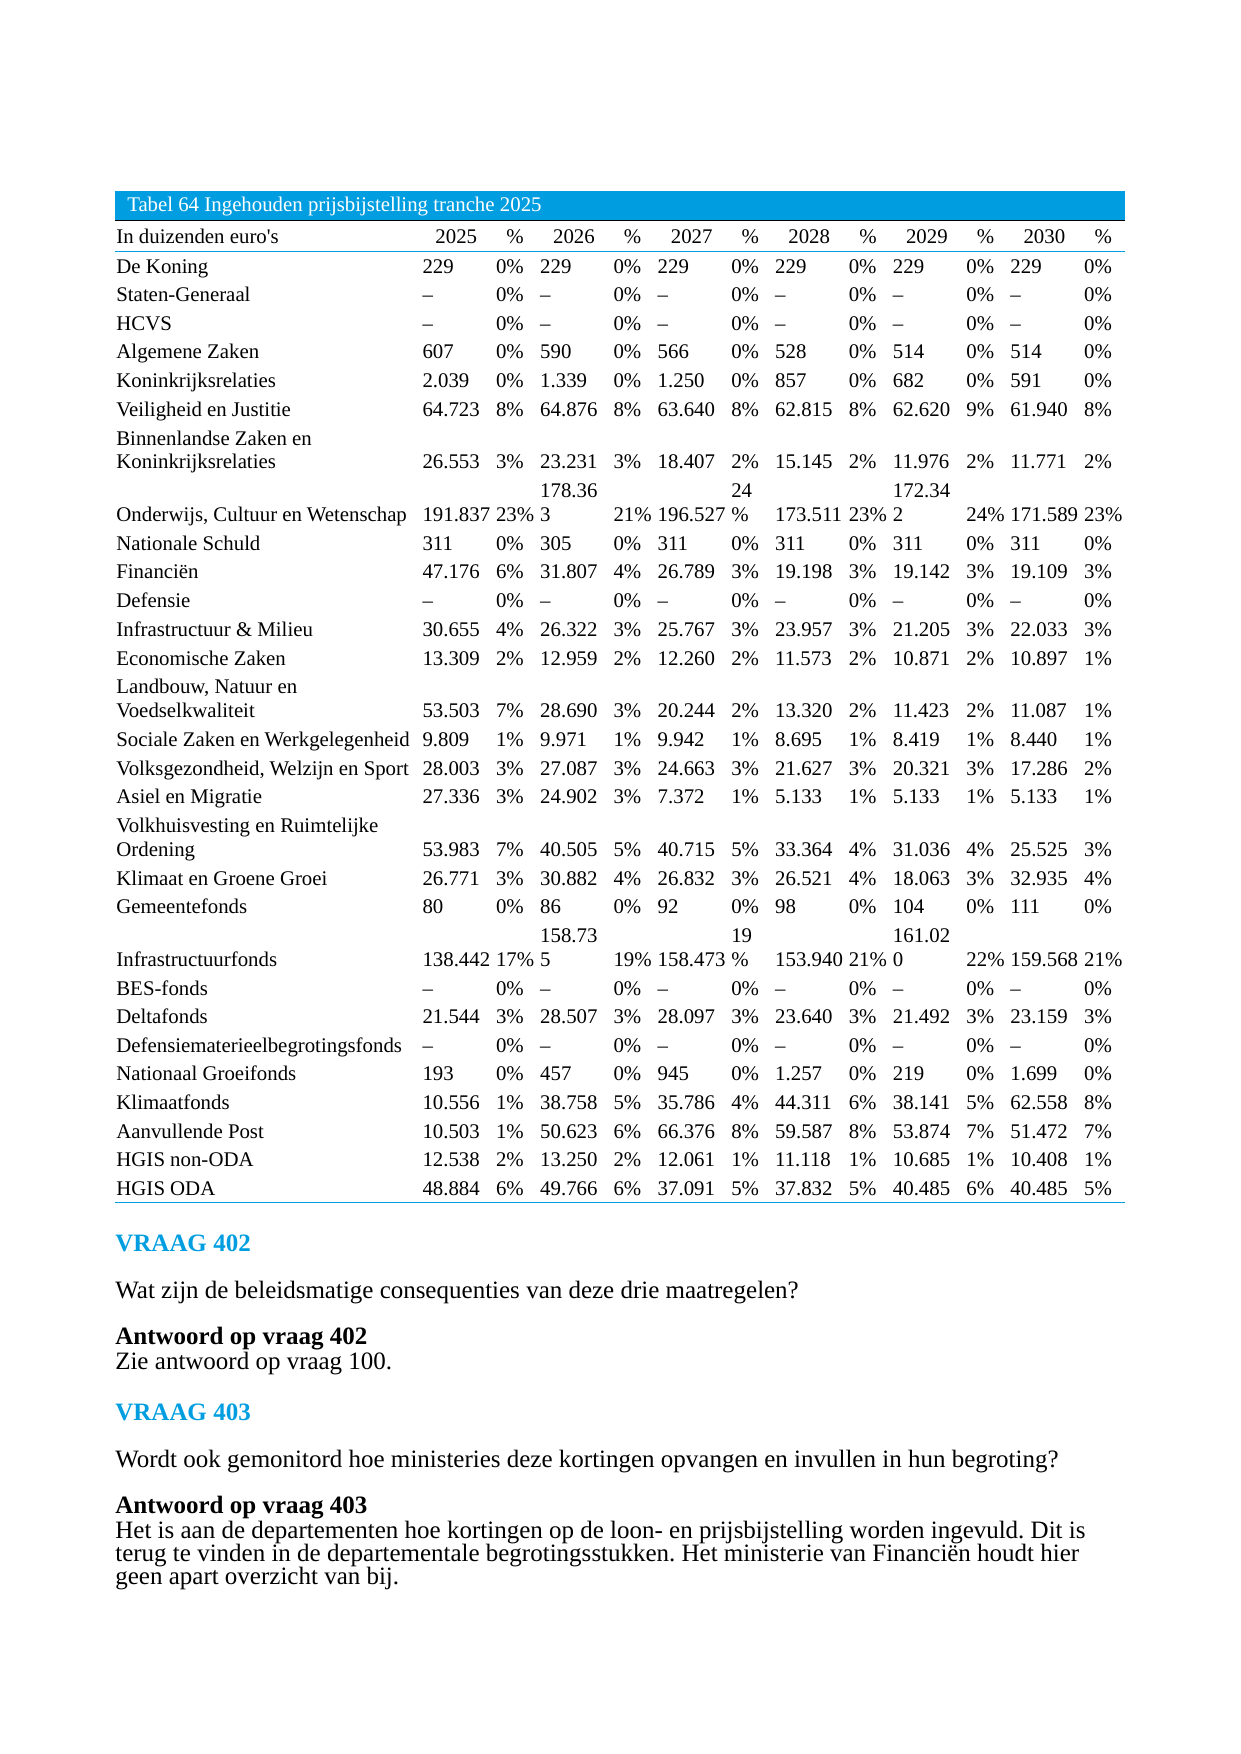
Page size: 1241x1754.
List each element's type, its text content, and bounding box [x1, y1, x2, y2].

text Wat zijn de beleidsmatige consequenties van deze drie maatregelen? [115, 1280, 1125, 1303]
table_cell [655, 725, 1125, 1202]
text Het is aan de departementen hoe kortingen op de loon- en prijsbijstelling worden ingevuld. Dit is terug te vinden in de departementale begrotingsstukken. Het ministerie van Financiën houdt hier geen apart overzicht van bij. [115, 1520, 1125, 1589]
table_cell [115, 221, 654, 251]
text Zie antwoord op vraag 100. [115, 1351, 1125, 1374]
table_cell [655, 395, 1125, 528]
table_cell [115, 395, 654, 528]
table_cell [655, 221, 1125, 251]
text Wordt ook gemonitord hoe ministeries deze kortingen opvangen en invullen in hun begroting? [115, 1449, 1125, 1472]
text Antwoord op vraag 402 [115, 1326, 1125, 1349]
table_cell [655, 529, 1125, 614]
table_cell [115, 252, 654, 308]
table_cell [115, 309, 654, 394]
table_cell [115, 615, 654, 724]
text Antwoord op vraag 403 [115, 1495, 1125, 1518]
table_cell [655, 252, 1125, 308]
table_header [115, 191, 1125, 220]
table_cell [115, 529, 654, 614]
title Vraag 402 [115, 1228, 1125, 1257]
title Vraag 403 [115, 1397, 1125, 1426]
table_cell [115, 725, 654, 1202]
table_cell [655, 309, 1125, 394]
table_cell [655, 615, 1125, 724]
